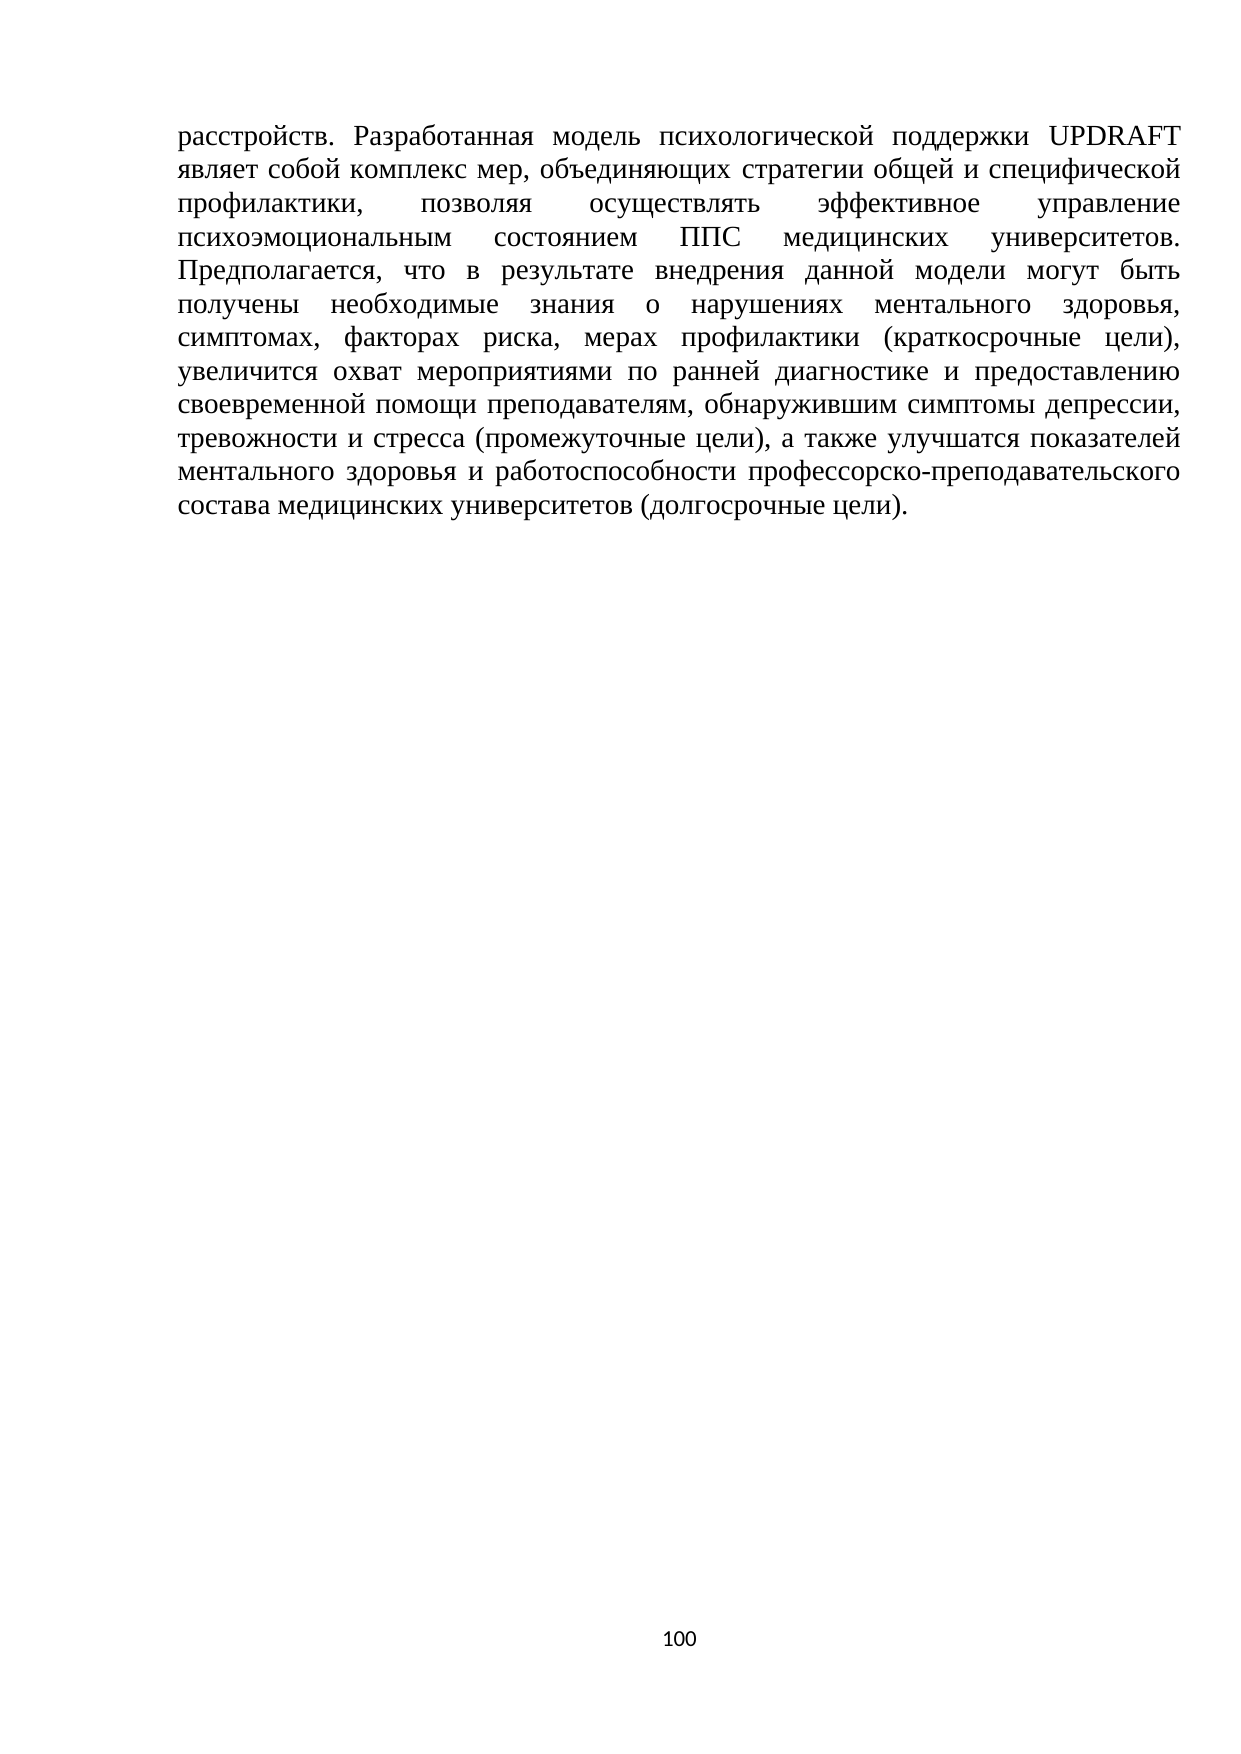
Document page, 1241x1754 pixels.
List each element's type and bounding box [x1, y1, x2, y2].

text [177, 118, 1181, 521]
